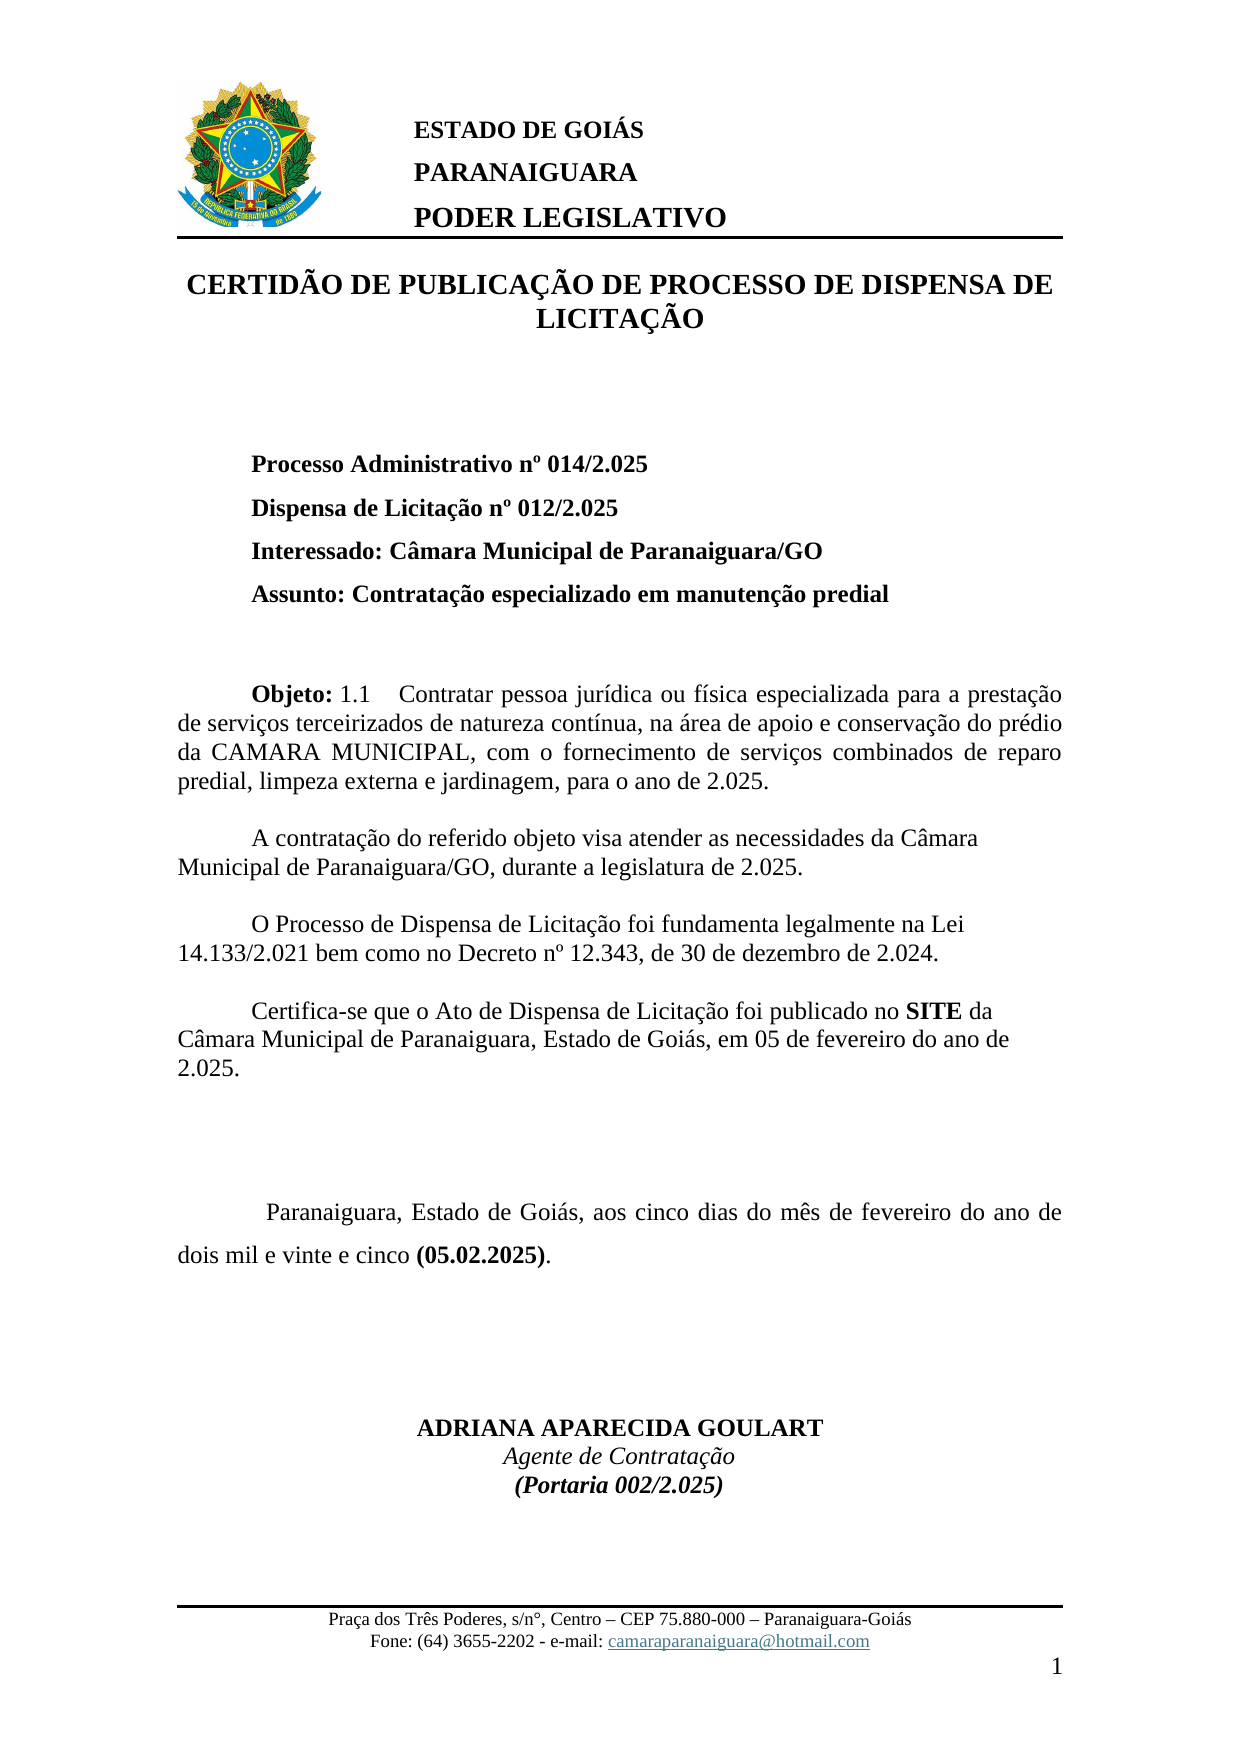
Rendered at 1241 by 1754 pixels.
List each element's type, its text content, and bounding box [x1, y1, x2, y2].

text Assunto: Contratação especializado em manutenção predial [177, 579, 1063, 608]
text A contratação do referido objeto visa atender as necessidades da Câmara Municipal de Paranaiguara/GO, durante a legislatura de 2.025. [177, 823, 1063, 881]
text Interessado: Câmara Municipal de Paranaiguara/GO [177, 536, 1063, 564]
text Dispensa de Licitação nº 012/2.025 [177, 493, 1063, 521]
text Objeto: 1.1 Contratar pessoa jurídica ou física especializada para a prestação de serviços terceirizados de natureza contínua, na área de apoio e conservação do prédio da CAMARA MUNICIPAL, com o fornecimento de serviços combinados de reparo predial, limpeza externa e jardinagem, para o ano de 2.025. [177, 679, 1063, 794]
text CERTIDÃO DE PUBLICAÇÃO DE PROCESSO DE DISPENSA DE LICITAÇÃO [177, 267, 1063, 334]
text Paranaiguara, Estado de Goiás, aos cinco dias do mês de fevereiro do ano de dois mil e vinte e cinco (05.02.2025). [177, 1197, 1063, 1269]
text Processo Administrativo nº 014/2.025 [177, 449, 1063, 478]
text (Portaria 002/2.025) [177, 1470, 1063, 1499]
picture [177, 82, 322, 226]
text Certifica-se que o Ato de Dispensa de Licitação foi publicado no SITE da Câmara Municipal de Paranaiguara, Estado de Goiás, em 05 de fevereiro do ano de 2.025. [177, 996, 1063, 1082]
text ADRIANA APARECIDA GOULART [177, 1413, 1063, 1441]
text O Processo de Dispensa de Licitação foi fundamenta legalmente na Lei 14.133/2.021 bem como no Decreto nº 12.343, de 30 de dezembro de 2.024. [177, 909, 1063, 967]
text Agente de Contratação [177, 1441, 1063, 1470]
